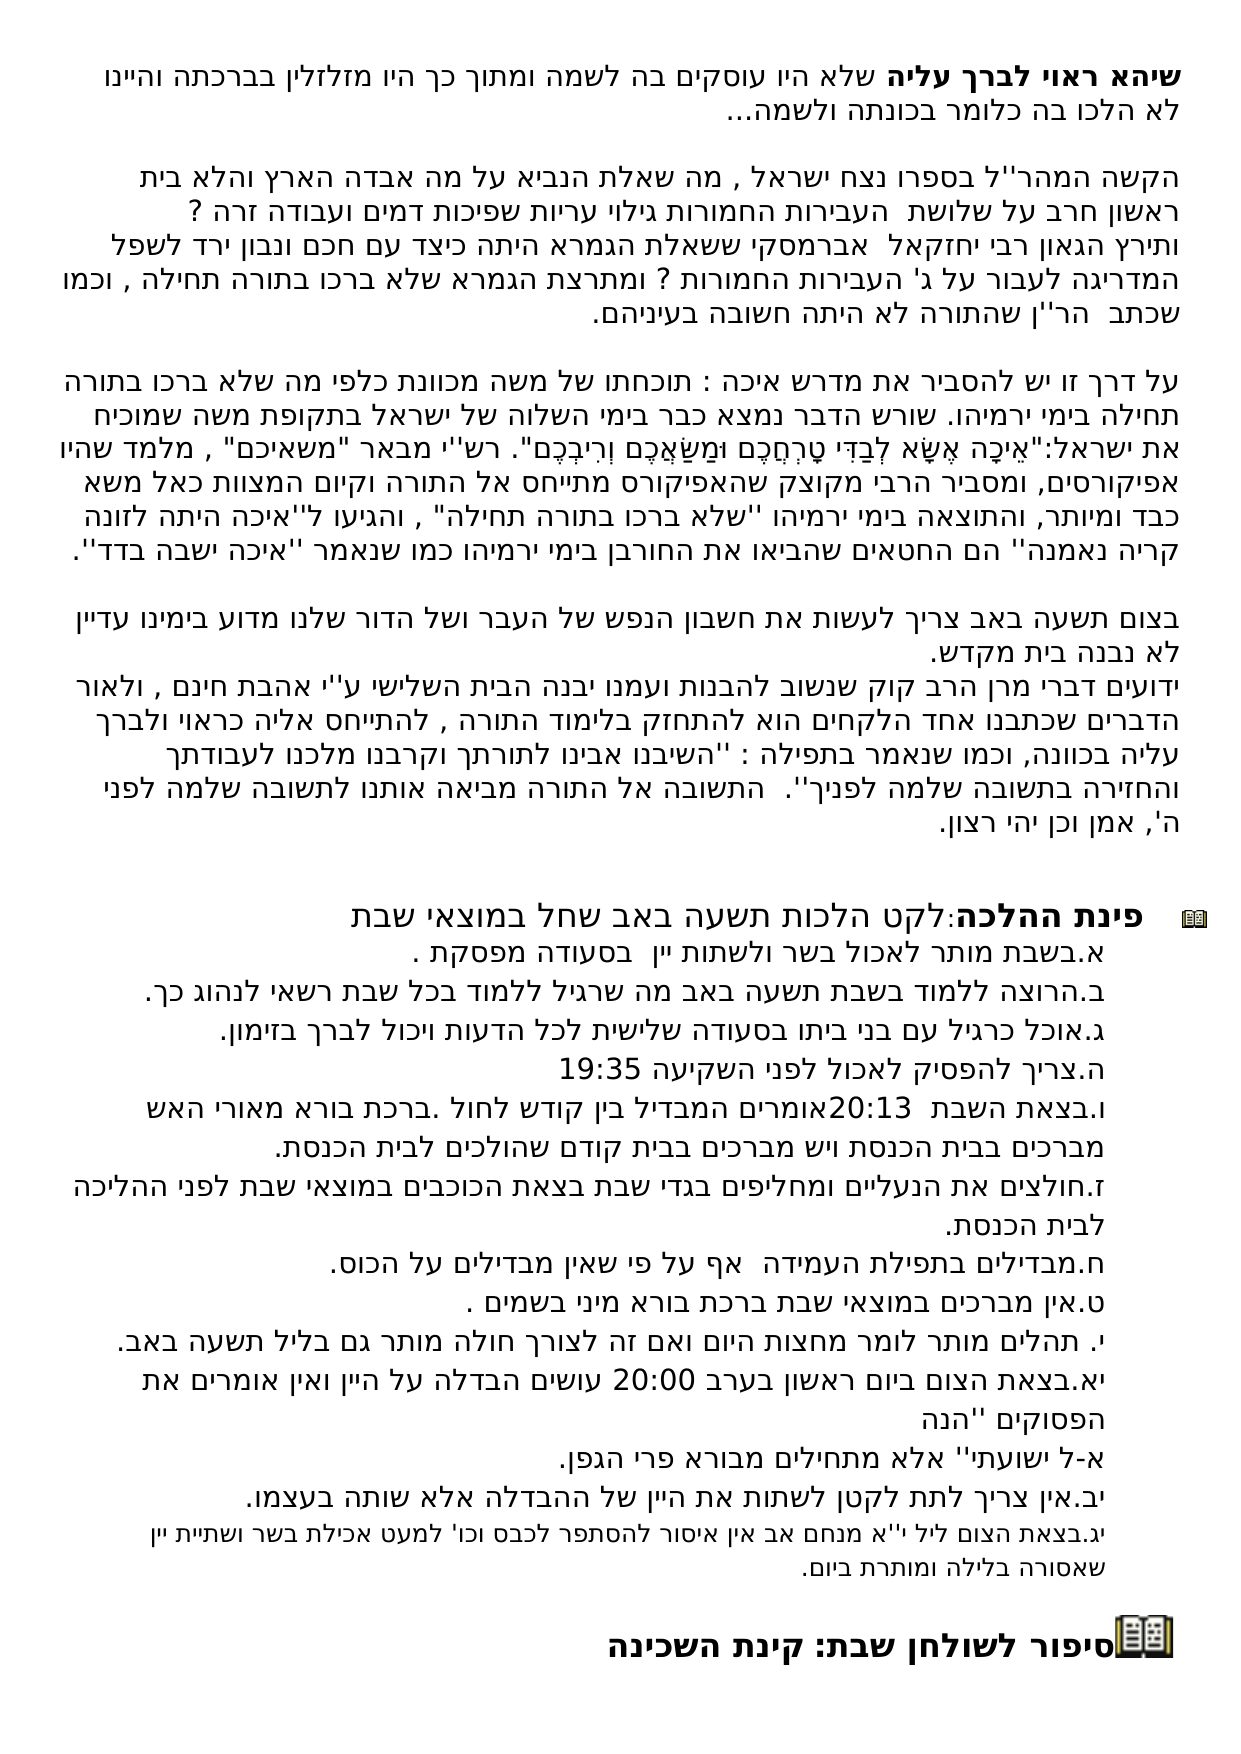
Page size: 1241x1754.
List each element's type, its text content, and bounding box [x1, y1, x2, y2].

text על דרך זו יש להסביר את מדרש איכה : תוכחתו של משה מכוונת כלפי מה שלא ברכו בתורה תחילה בימי ירמיהו. שורש הדבר נמצא כבר בימי השלוה של ישראל בתקופת משה שמוכיח את ישראל:"אֵיכָה אֶשָּׂא לְבַדִּי טָרְחֲכֶם וּמַשַּׂאֲכֶם וְרִיבְכֶם". רש''י מבאר "משאיכם" , מלמד שהיו אפיקורסים, ומסביר הרבי מקוצק שהאפיקורס מתייחס אל התורה וקיום המצוות כאל משא כבד ומיותר, והתוצאה בימי ירמיהו ''שלא ברכו בתורה תחילה" , והגיעו ל''איכה היתה לזונה קריה נאמנה'' הם החטאים שהביאו את החורבן בימי ירמיהו כמו שנאמר ''איכה ישבה בדד''. [59, 364, 1181, 568]
text הקשה המהר''ל בספרו נצח ישראל , מה שאלת הנביא על מה אבדה הארץ והלא בית ראשון חרב על שלושת העבירות החמורות גילוי עריות שפיכות דמים ועבודה זרה ? [59, 161, 1181, 228]
list פינת ההלכה:לקט הלכות תשעה באב שחל במוצאי שבת [59, 896, 1181, 935]
list יג.בצאת הצום ליל י''א מנחם אב אין איסור להסתפר לכבס וכו' למעט אכילת בשר ושתיית יין שאסורה בלילה ומותרת ביום. [59, 1519, 1106, 1582]
list יב.אין צריך לתת לקטן לשתות את היין של ההבדלה אלא שותה בעצמו. [59, 1481, 1106, 1514]
list ה.צריך להפסיק לאכול לפני השקיעה 19:35 [59, 1052, 1106, 1086]
list ט.אין מברכים במוצאי שבת ברכת בורא מיני בשמים . [59, 1286, 1106, 1320]
text ידועים דברי מרן הרב קוק שנשוב להבנות ועמנו יבנה הבית השלישי ע''י אהבת חינם , ולאור הדברים שכתבנו אחד הלקחים הוא להתחזק בלימוד התורה , להתייחס אליה כראוי ולברך עליה בכוונה, וכמו שנאמר בתפילה : ''השיבנו אבינו לתורתך וקרבנו מלכנו לעבודתך והחזירה בתשובה שלמה לפניך''. התשובה אל התורה מביאה אותנו לתשובה שלמה לפני ה', אמן וכן יהי רצון. [59, 669, 1181, 839]
text ותירץ הגאון רבי יחזקאל אברמסקי ששאלת הגמרא היתה כיצד עם חכם ונבון ירד לשפל המדריגה לעבור על ג' העבירות החמורות ? ומתרצת הגמרא שלא ברכו בתורה תחילה , וכמו שכתב הר''ן שהתורה לא היתה חשובה בעיניהם. [59, 228, 1181, 330]
picture [1115, 1615, 1174, 1658]
list ג.אוכל כרגיל עם בני ביתו בסעודה שלישית לכל הדעות ויכול לברך בזימון. [59, 1013, 1106, 1047]
list יא.בצאת הצום ביום ראשון בערב 20:00 עושים הבדלה על היין ואין אומרים את הפסוקים ''הנה [59, 1364, 1106, 1437]
text סיפור לשולחן שבת: קינת השכינה [59, 1615, 1181, 1666]
text בצום תשעה באב צריך לעשות את חשבון הנפש של העבר ושל הדור שלנו מדוע בימינו עדיין לא נבנה בית מקדש. [59, 601, 1181, 669]
list א.בשבת מותר לאכול בשר ולשתות יין בסעודה מפסקת . [59, 935, 1106, 969]
list ז.חולצים את הנעליים ומחליפים בגדי שבת בצאת הכוכבים במוצאי שבת לפני ההליכה לבית הכנסת. [59, 1169, 1106, 1242]
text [59, 59, 1181, 127]
list י. תהלים מותר לומר מחצות היום ואם זה לצורך חולה מותר גם בליל תשעה באב. [59, 1325, 1106, 1359]
list ו.בצאת השבת 20:13אומרים המבדיל בין קודש לחול .ברכת בורא מאורי האש מברכים בבית הכנסת ויש מברכים בבית קודם שהולכים לבית הכנסת. [59, 1091, 1106, 1164]
list א-ל ישועתי'' אלא מתחילים מבורא פרי הגפן. [59, 1442, 1106, 1476]
list ב.הרוצה ללמוד בשבת תשעה באב מה שרגיל ללמוד בכל שבת רשאי לנהוג כך. [59, 974, 1106, 1008]
picture [1182, 910, 1207, 928]
list ח.מבדילים בתפילת העמידה אף על פי שאין מבדילים על הכוס. [59, 1247, 1106, 1281]
